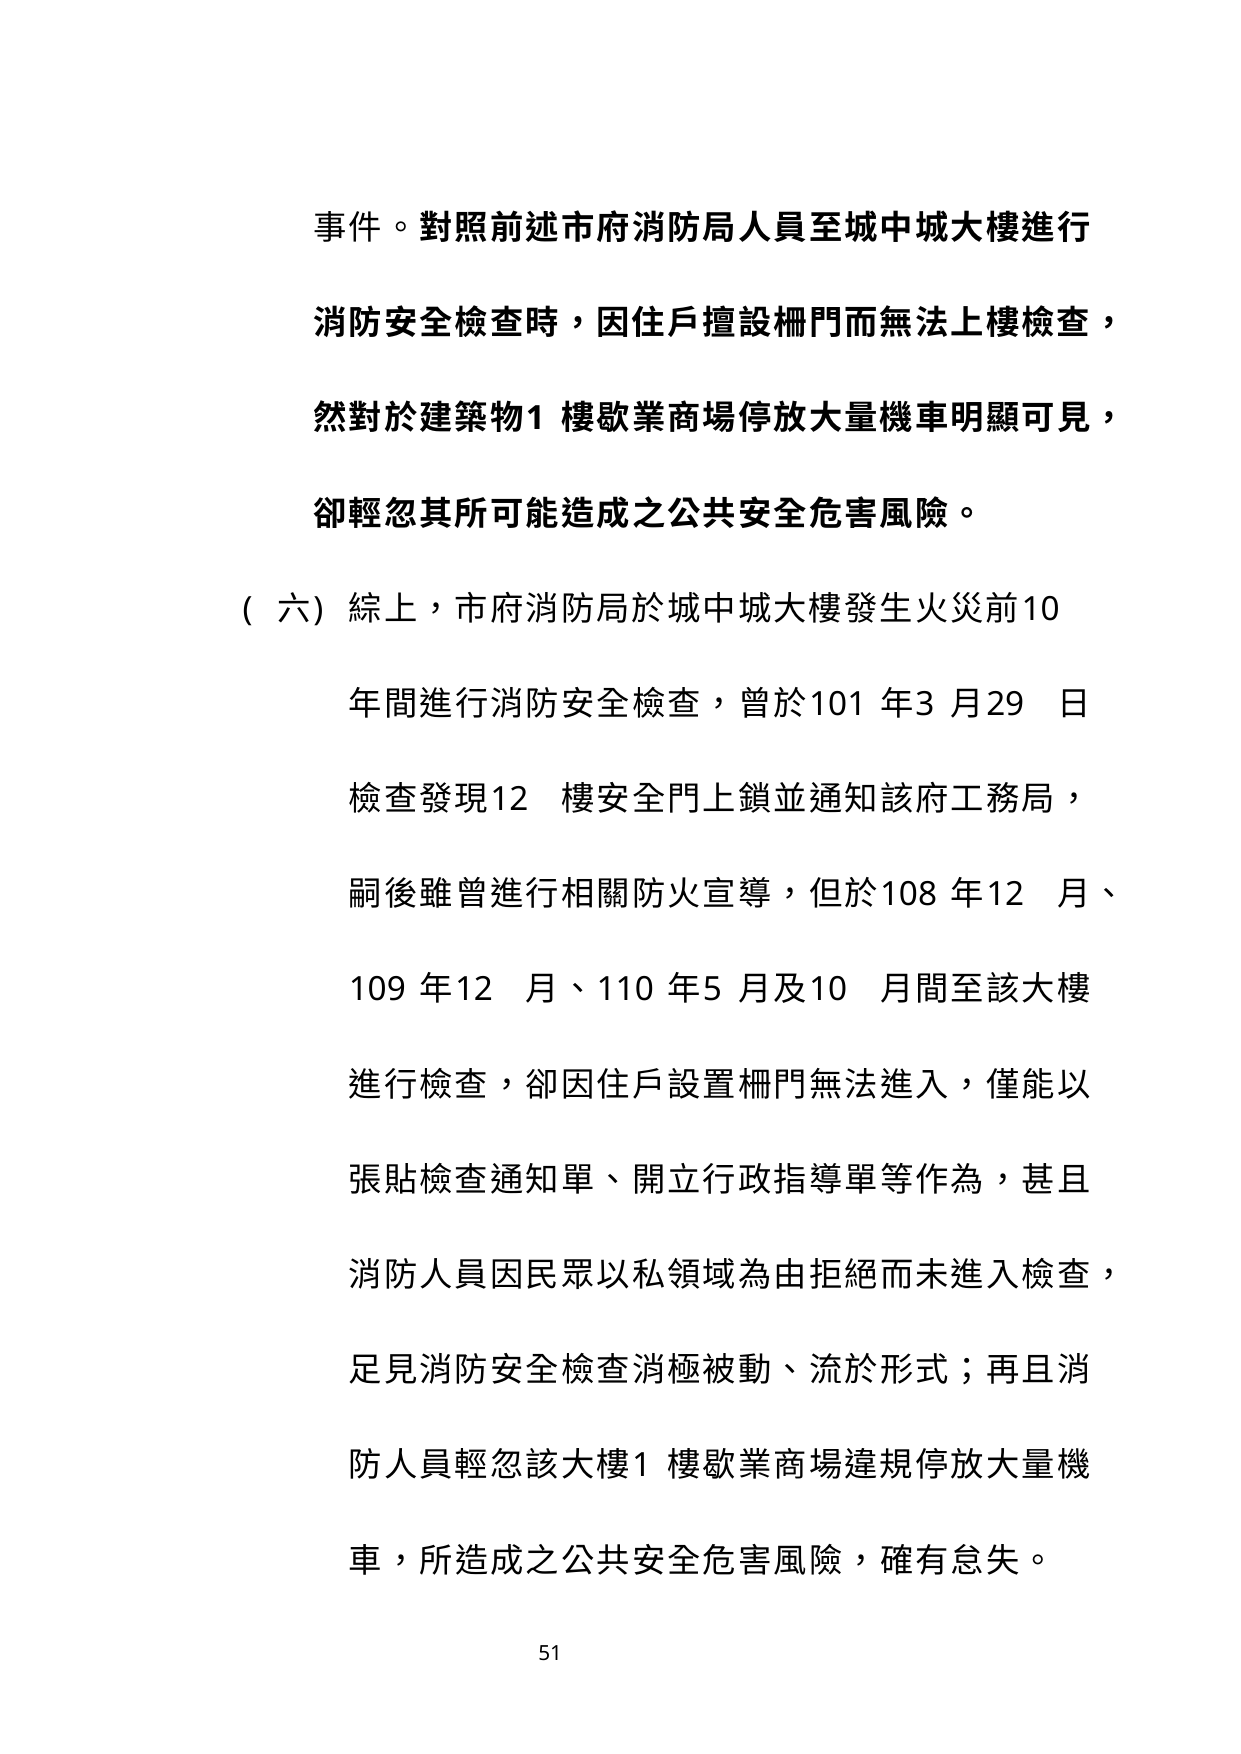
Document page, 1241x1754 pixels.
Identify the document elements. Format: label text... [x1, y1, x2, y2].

subtitle 綜上，市府消防局於城中城大樓發生火災前10年間進行消防安全檢查，曾於101年3月29日檢查發現12樓安全門上鎖並通知該府工務局，嗣後雖曾進行相關防火宣導，但於108年12月、109年12月、110年5月及10月間至該大樓進行檢查，卻因住戶設置柵門無法進入，僅能以張貼檢查通知單、開立行政指導單等作為，甚且消防人員因民眾以私領域為由拒絕而未進入檢查，足見消防安全檢查消極被動、流於形式；再且消防人員輕忽該大樓1樓歇業商場違規停放大量機車，所造成之公共安全危害風險，確有怠失。 [242, 558, 1092, 1605]
